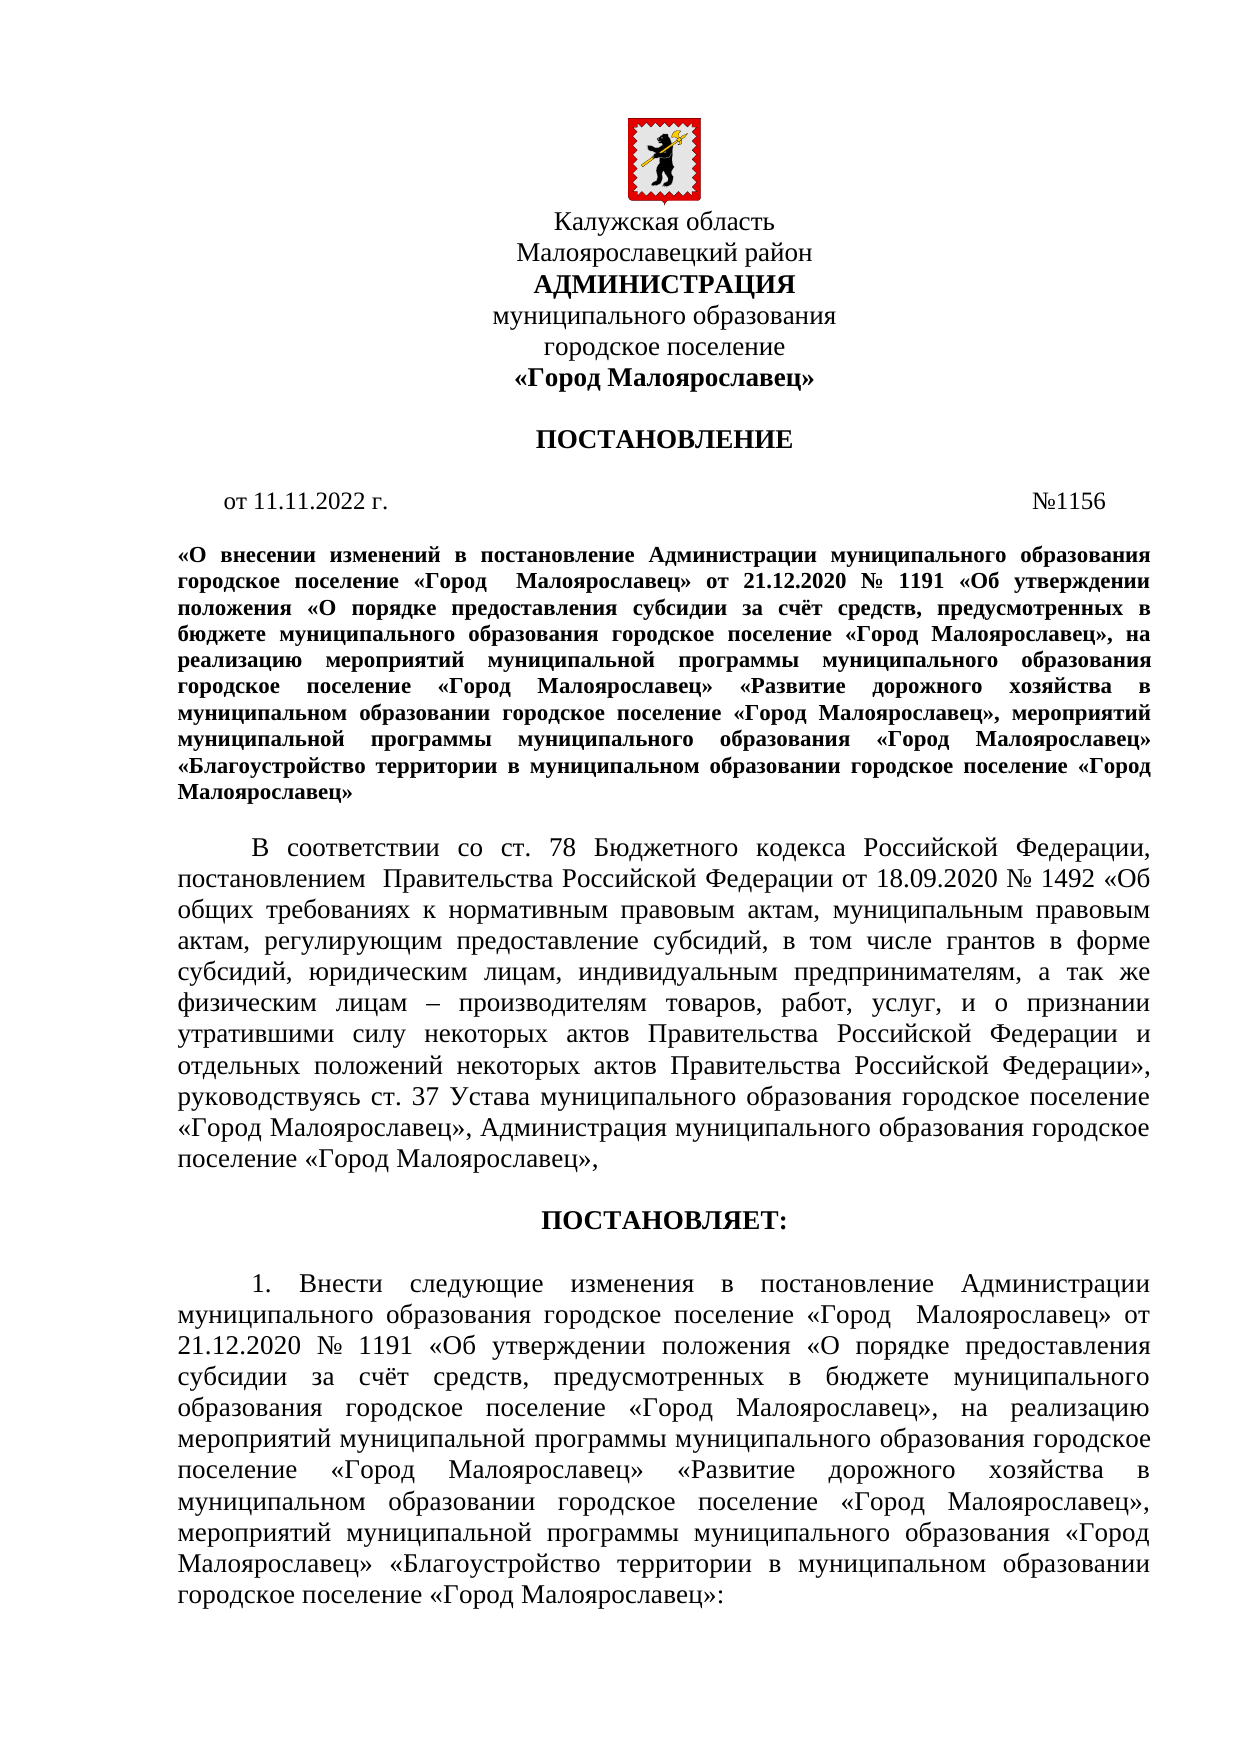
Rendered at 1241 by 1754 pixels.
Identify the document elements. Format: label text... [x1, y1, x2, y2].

text ПОСТАНОВЛЯЕТ: [177, 1204, 1152, 1236]
text от 11.11.2022 г. №1156 [177, 486, 1152, 514]
text 1. Внести следующие изменения в постановление Администрации муниципального образования городское поселение «Город Малоярославец» от 21.12.2020 № 1191 «Об утверждении положения «О порядке предоставления субсидии за счёт средств, предусмотренных в бюджете муниципального образования городское поселение «Город Малоярославец», на реализацию мероприятий муниципальной программы муниципального образования городское поселение «Город Малоярославец» «Развитие дорожного хозяйства в муниципальном образовании городское поселение «Город Малоярославец», мероприятий муниципальной программы муниципального образования «Город Малоярославец» «Благоустройство территории в муниципальном образовании городское поселение «Город Малоярославец»: [177, 1267, 1152, 1609]
text Малоярославецкий район [177, 237, 1152, 268]
text городское поселение [177, 330, 1152, 361]
text муниципального образования [177, 299, 1152, 330]
text «Город Малоярославец» [177, 361, 1152, 392]
text АДМИНИСТРАЦИЯ [177, 268, 1152, 299]
title «О внесении изменений в постановление Администрации муниципального образования городское поселение «Город Малоярославец» от 21.12.2020 № 1191 «Об утверждении положения «О порядке предоставления субсидии за счёт средств, предусмотренных в бюджете муниципального образования городское поселение «Город Малоярославец», на реализацию мероприятий муниципальной программы муниципального образования городское поселение «Город Малоярославец» «Развитие дорожного хозяйства в муниципальном образовании городское поселение «Город Малоярославец», мероприятий муниципальной программы муниципального образования «Город Малоярославец» «Благоустройство территории в муниципальном образовании городское поселение «Город Малоярославец» [177, 541, 1152, 804]
text В соответствии со ст. 78 Бюджетного кодекса Российской Федерации, постановлением Правительства Российской Федерации от 18.09.2020 № 1492 «Об общих требованиях к нормативным правовым актам, муниципальным правовым актам, регулирующим предоставление субсидий, в том числе грантов в форме субсидий, юридическим лицам, индивидуальным предпринимателям, а так же физическим лицам – производителям товаров, работ, услуг, и о признании утратившими силу некоторых актов Правительства Российской Федерации и отдельных положений некоторых актов Правительства Российской Федерации», руководствуясь ст. 37 Устава муниципального образования городское поселение «Город Малоярославец», Администрация муниципального образования городское поселение «Город Малоярославец», [177, 831, 1152, 1173]
text ПОСТАНОВЛЕНИЕ [177, 423, 1152, 454]
text Калужская область [177, 205, 1152, 237]
